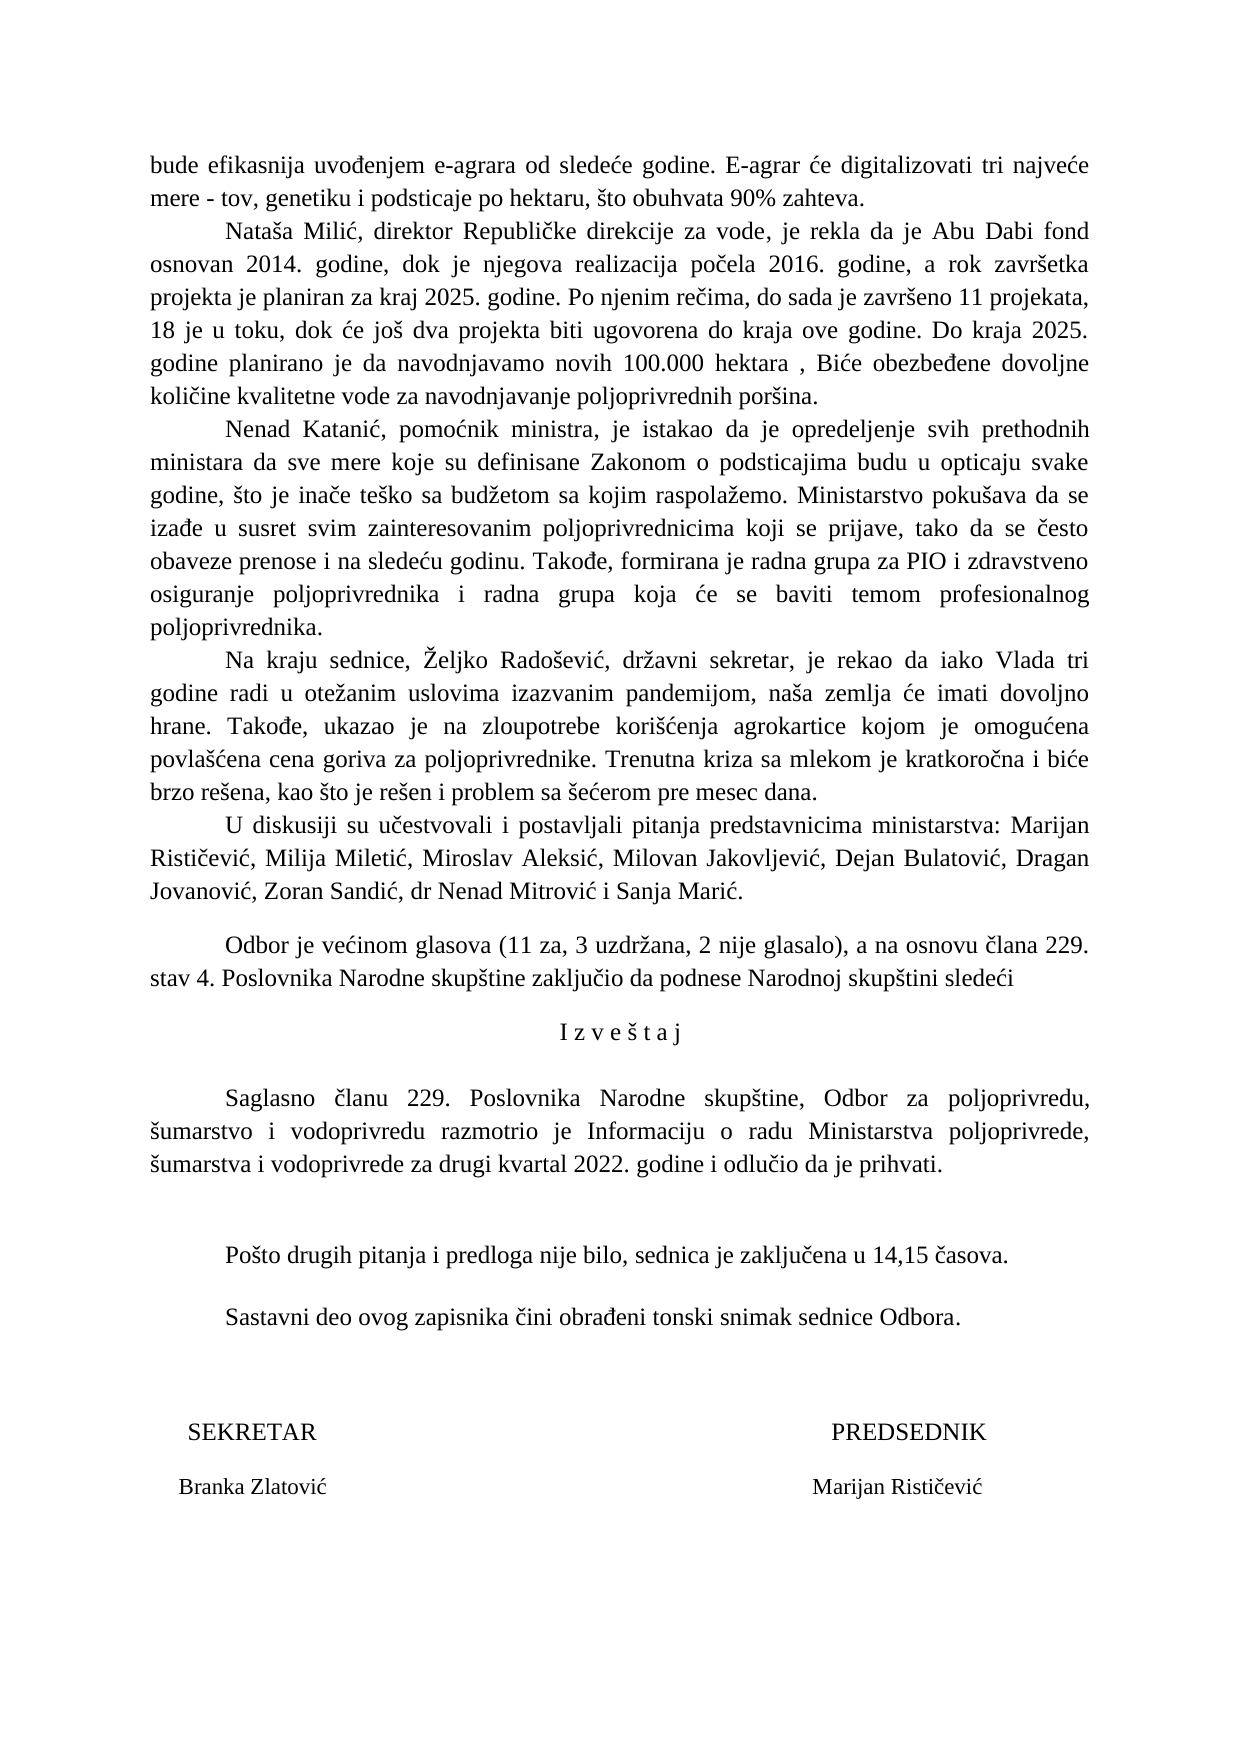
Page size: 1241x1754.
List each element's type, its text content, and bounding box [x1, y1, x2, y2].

text SEKRETAR PREDSEDNIK [150, 1417, 1090, 1445]
text Pošto drugih pitanja i predloga nije bilo, sednica je zaključena u 14,15 časova. [150, 1240, 1090, 1268]
text Nataša Milić, direktor Republičke direkcije za vode, je rekla da je Abu Dabi fond osnovan 2014. godine, dok je njegova realizacija počela 2016. godine, a rok završetka projekta je planiran za kraj 2025. godine. Po njenim rečima, do sada je završeno 11 projekata, 18 je u toku, dok će još dva projekta biti ugovorena do kraja ove godine. Do kraja 2025. godine planirano je da navodnjavamo novih 100.000 hektara , Biće obezbeđene dovoljne količine kvalitetne vode za navodnjavanje poljoprivrednih poršina. [150, 216, 1090, 410]
text Saglasno članu 229. Poslovnika Narodne skupštine, Odbor za poljoprivredu, šumarstvo i vodoprivredu razmotrio je Informaciju o radu Ministarstva poljoprivrede, šumarstva i vodoprivrede za drugi kvartal 2022. godine i odlučio da je prihvati. [150, 1083, 1090, 1178]
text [150, 150, 1090, 212]
text Sastavni deo ovog zapisnika čini obrađeni tonski snimak sednice Odbora. [150, 1302, 1090, 1330]
text U diskusiji su učestvovali i postavljali pitanja predstavnicima ministarstva: Marijan Rističević, Milija Miletić, Miroslav Aleksić, Milovan Jakovljević, Dejan Bulatović, Dragan Jovanović, Zoran Sandić, dr Nenad Mitrović i Sanja Marić. [150, 810, 1090, 905]
text Na kraju sednice, Željko Radošević, državni sekretar, je rekao da iako Vlada tri godine radi u otežanim uslovima izazvanim pandemijom, naša zemlja će imati dovoljno hrane. Takođe, ukazao je na zloupotrebe korišćenja agrokartice kojom je omogućena povlašćena cena goriva za poljoprivrednike. Trenutna kriza sa mlekom je kratkoročna i biće brzo rešena, kao što je rešen i problem sa šećerom pre mesec dana. [150, 645, 1090, 806]
text I z v e š t a j [150, 1017, 1090, 1046]
text Nenad Katanić, pomoćnik ministra, je istakao da je opredeljenje svih prethodnih ministara da sve mere koje su definisane Zakonom o podsticajima budu u opticaju svake godine, što je inače teško sa budžetom sa kojim raspolažemo. Ministarstvo pokušava da se izađe u susret svim zainteresovanim poljoprivrednicima koji se prijave, tako da se često obaveze prenose i na sledeću godinu. Takođe, formirana je radna grupa za PIO i zdravstveno osiguranje poljoprivrednika i radna grupa koja će se baviti temom profesionalnog poljoprivrednika. [150, 414, 1090, 641]
text Branka Zlatović Marijan Rističević [150, 1473, 1090, 1500]
text Odbor je većinom glasova (11 za, 3 uzdržana, 2 nije glasalo), a na osnovu člana 229. stav 4. Poslovnika Narodne skupštine zaključio da podnese Narodnoj skupštini sledeći [150, 930, 1090, 992]
